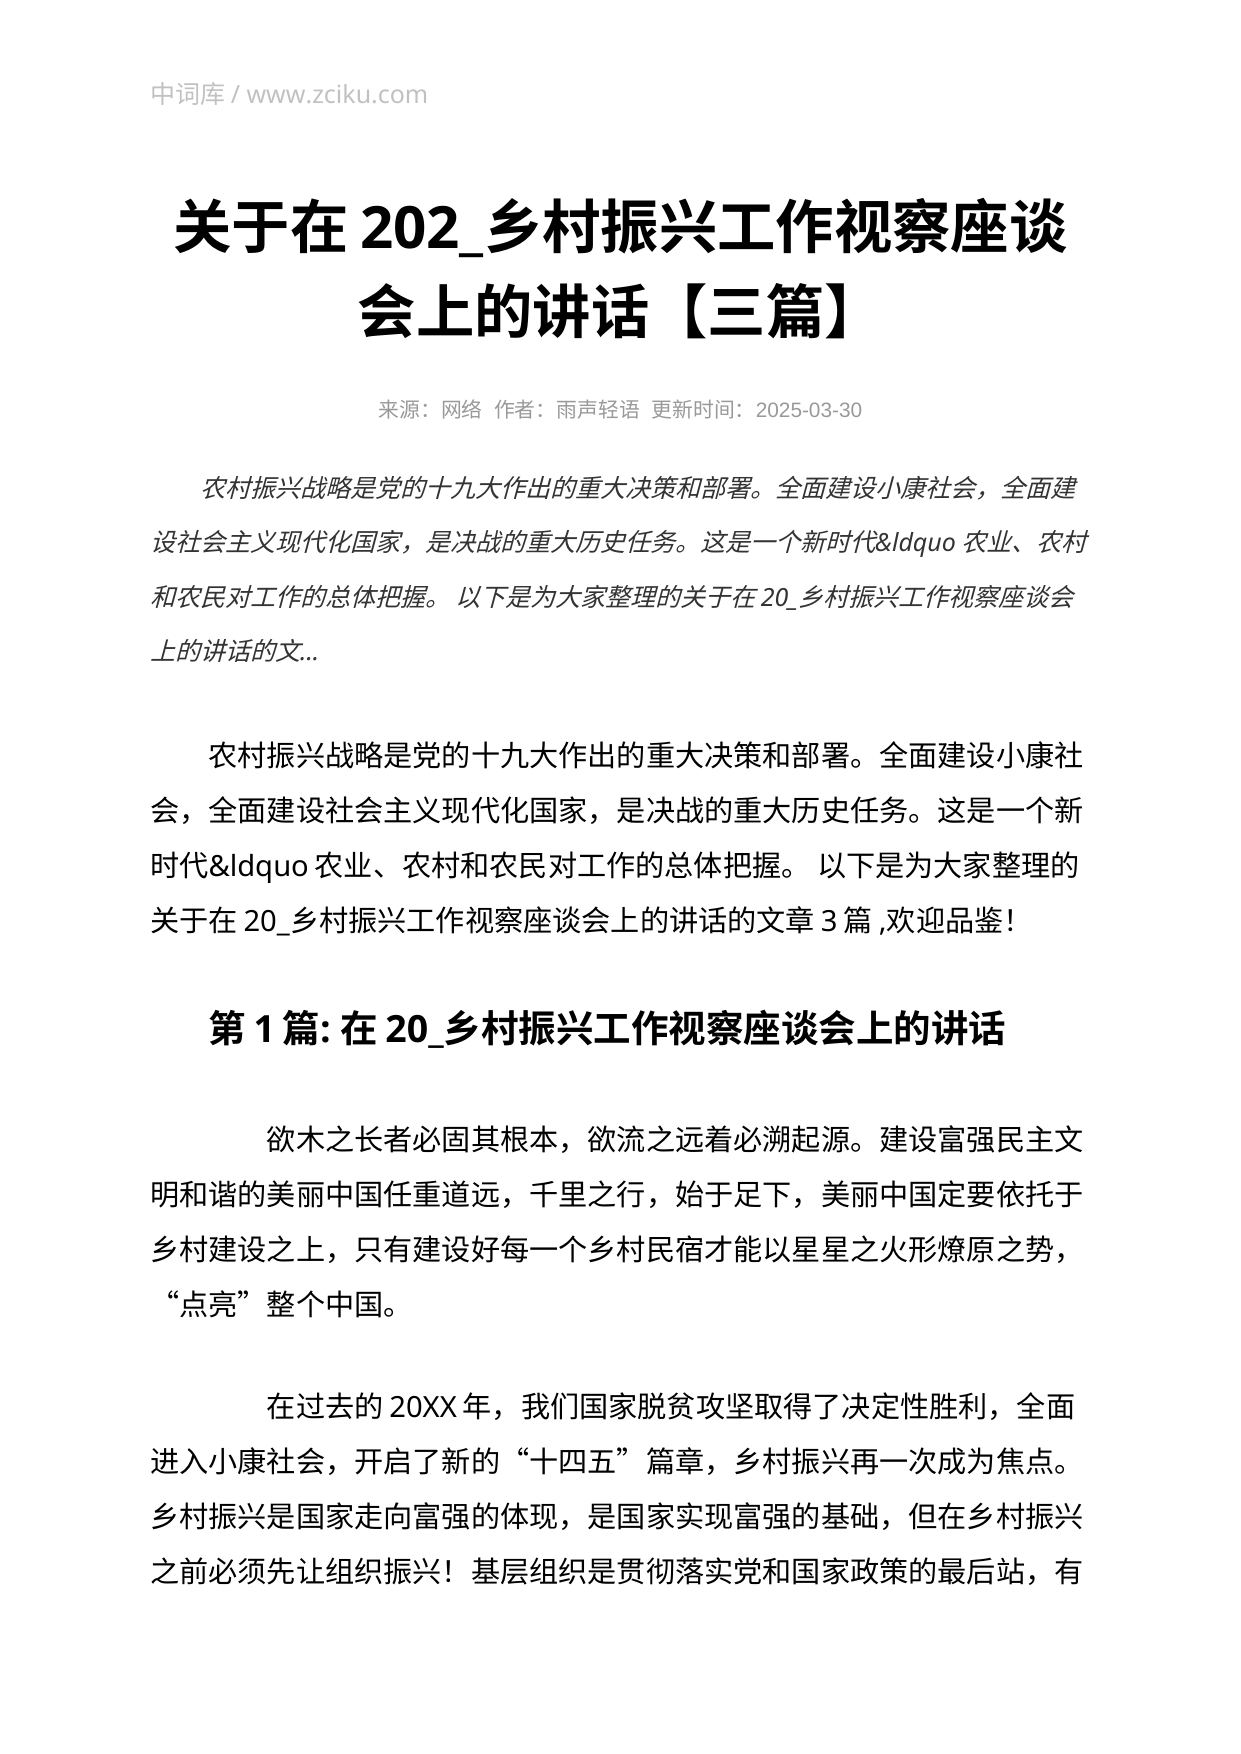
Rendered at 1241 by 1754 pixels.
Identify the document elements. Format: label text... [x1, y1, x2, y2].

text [150, 1383, 1090, 1591]
text 欲木之长者必固其根本，欲流之远着必溯起源。建设富强民主文明和谐的美丽中国任重道远，千里之行，始于足下，美丽中国定要依托于乡村建设之上，只有建设好每一个乡村民宿才能以星星之火形燎原之势，“点亮”整个中国。 [150, 1117, 1090, 1324]
subtitle 关于在202_乡村振兴工作视察座谈会上的讲话【三篇】 [150, 181, 1090, 351]
text 农村振兴战略是党的十九大作出的重大决策和部署。全面建设小康社会，全面建设社会主义现代化国家，是决战的重大历史任务。这是一个新时代&ldquo农业、农村和农民对工作的总体把握。 以下是为大家整理的关于在20_乡村振兴工作视察座谈会上的讲话的文... [150, 468, 1090, 668]
text 农村振兴战略是党的十九大作出的重大决策和部署。全面建设小康社会，全面建设社会主义现代化国家，是决战的重大历史任务。这是一个新时代&ldquo农业、农村和农民对工作的总体把握。 以下是为大家整理的关于在20_乡村振兴工作视察座谈会上的讲话的文章3篇 ,欢迎品鉴！ [150, 733, 1090, 940]
text 第1篇: 在20_乡村振兴工作视察座谈会上的讲话 [150, 999, 1090, 1054]
text 来源：网络 作者：雨声轻语 更新时间：2025-03-30 [150, 397, 1090, 421]
